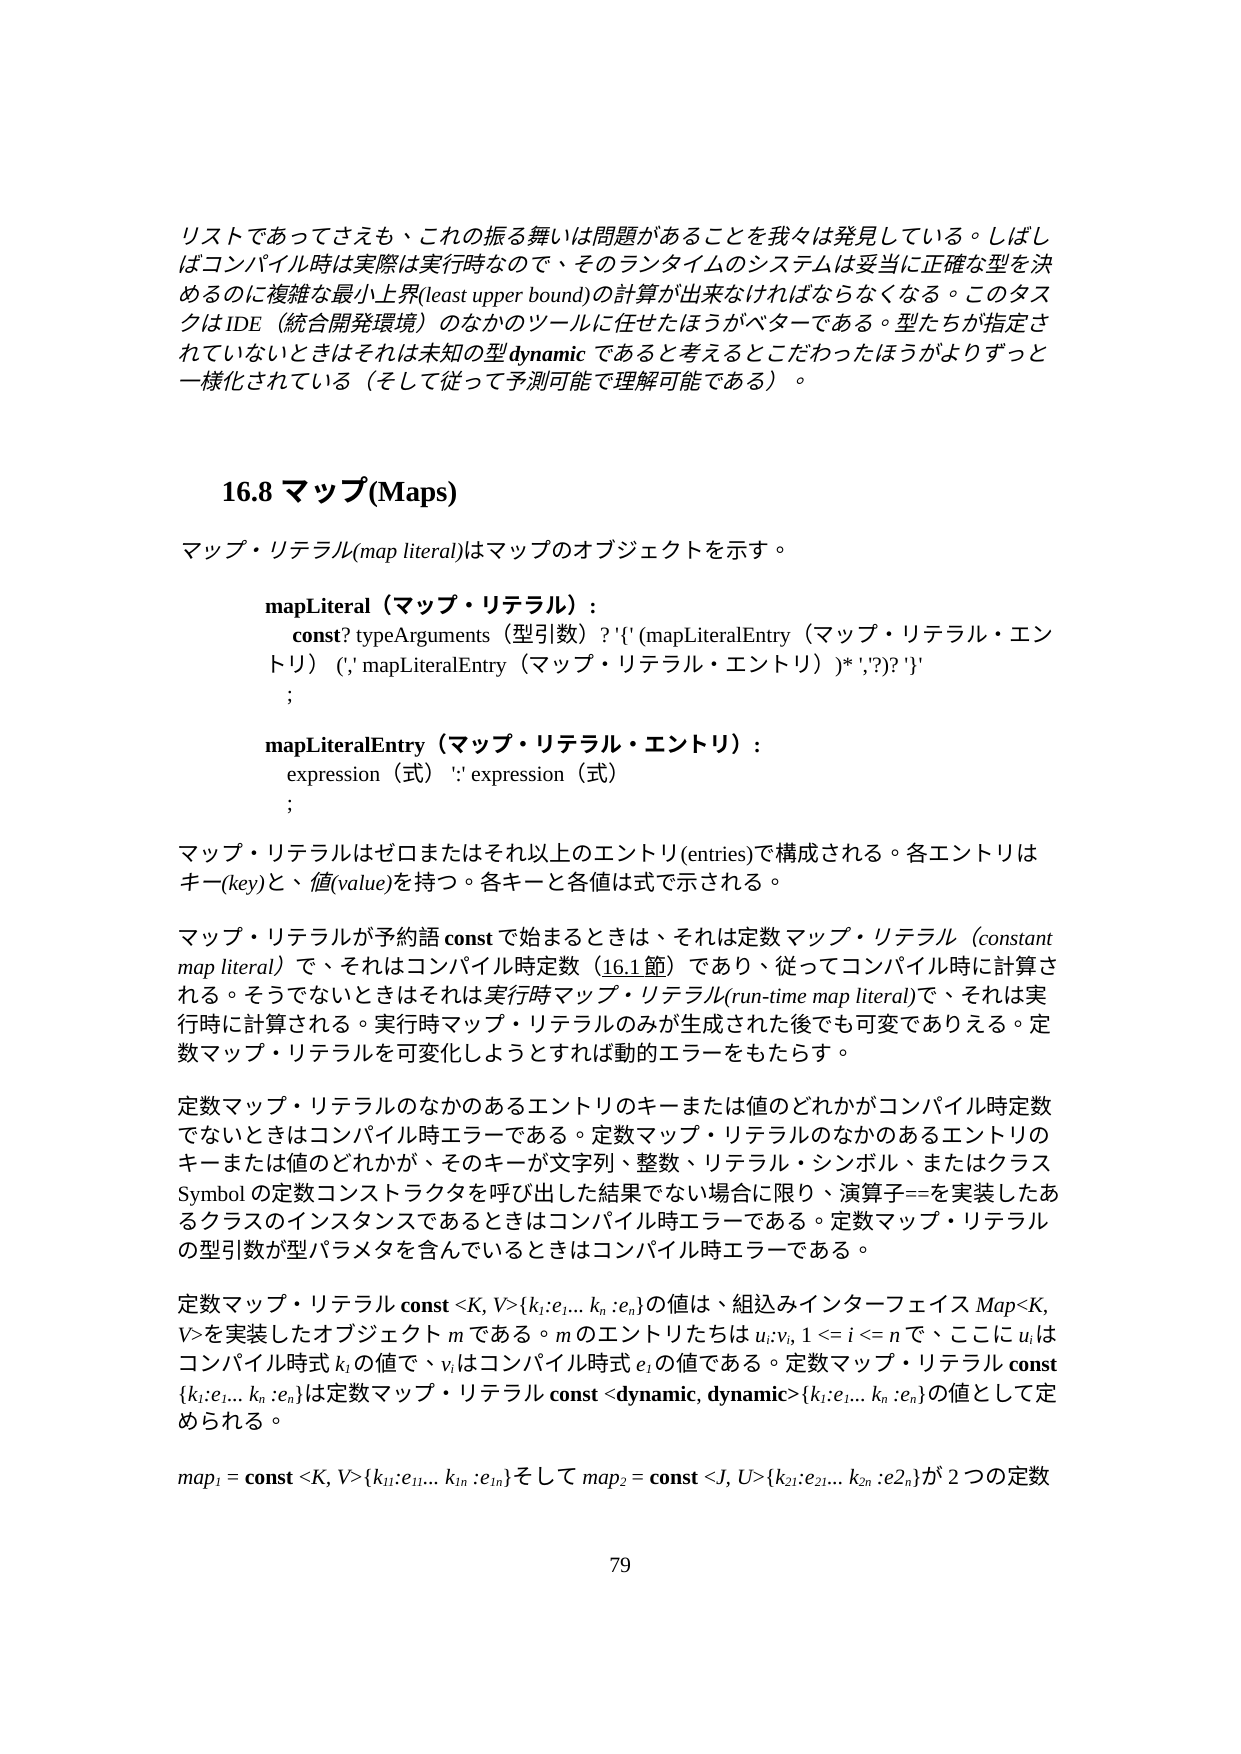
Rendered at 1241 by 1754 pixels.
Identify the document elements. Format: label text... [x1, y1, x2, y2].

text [177, 1464, 1063, 1493]
text expression（式） ':' expression（式） ; [265, 761, 1063, 841]
subtitle マップ(Maps) [221, 474, 1063, 513]
text 定数マップ・リテラルのなかのあるエントリのキーまたは値のどれかがコンパイル時定数でないときはコンパイル時エラーである。定数マップ・リテラルのなかのあるエントリのキーまたは値のどれかが、そのキーが文字列、整数、リテラル・シンボル、またはクラスSymbolの定数コンストラクタを呼び出した結果でない場合に限り、演算子==を実装したあるクラスのインスタンスであるときはコンパイル時エラーである。定数マップ・リテラルの型引数が型パラメタを含んでいるときはコンパイル時エラーである。 [177, 1095, 1063, 1267]
text マップ・リテラル(map literal)はマップのオブジェクトを示す。 [177, 538, 1063, 568]
text mapLiteral（マップ・リテラル）: const? typeArguments（型引数）? '{' (mapLiteralEntry（マップ・リテラル・エントリ） (',' mapLiteralEntry（マップ・リテラル・エントリ）)* ','?)? '}' ; mapLiteralEntry（マップ・リテラル・エントリ）: [265, 593, 1063, 761]
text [177, 225, 1063, 398]
text 定数マップ・リテラルconst <K, V>{k1:e1... kn :en}の値は、組込みインターフェイスMap<K, V>を実装したオブジェクトmである。mのエントリたちはui:vi, 1 <= i <= nで、ここにuiはコンパイル時式k1の値で、viはコンパイル時式e1の値である。定数マップ・リテラルconst {k1:e1... kn :en}は定数マップ・リテラルconst <dynamic, dynamic>{k1:e1... kn :en}の値として定められる。 [177, 1292, 1063, 1438]
text マップ・リテラルはゼロまたはそれ以上のエントリ(entries)で構成される。各エントリはキー(key)と、値(value)を持つ。各キーと各値は式で示される。 [177, 841, 1063, 899]
text マップ・リテラルが予約語constで始まるときは、それは定数マップ・リテラル（constant map literal）で、それはコンパイル時定数（16.1節）であり、従ってコンパイル時に計算される。そうでないときはそれは実行時マップ・リテラル(run-time map literal)で、それは実行時に計算される。実行時マップ・リテラルのみが生成された後でも可変でありえる。定数マップ・リテラルを可変化しようとすれば動的エラーをもたらす。 [177, 925, 1063, 1070]
